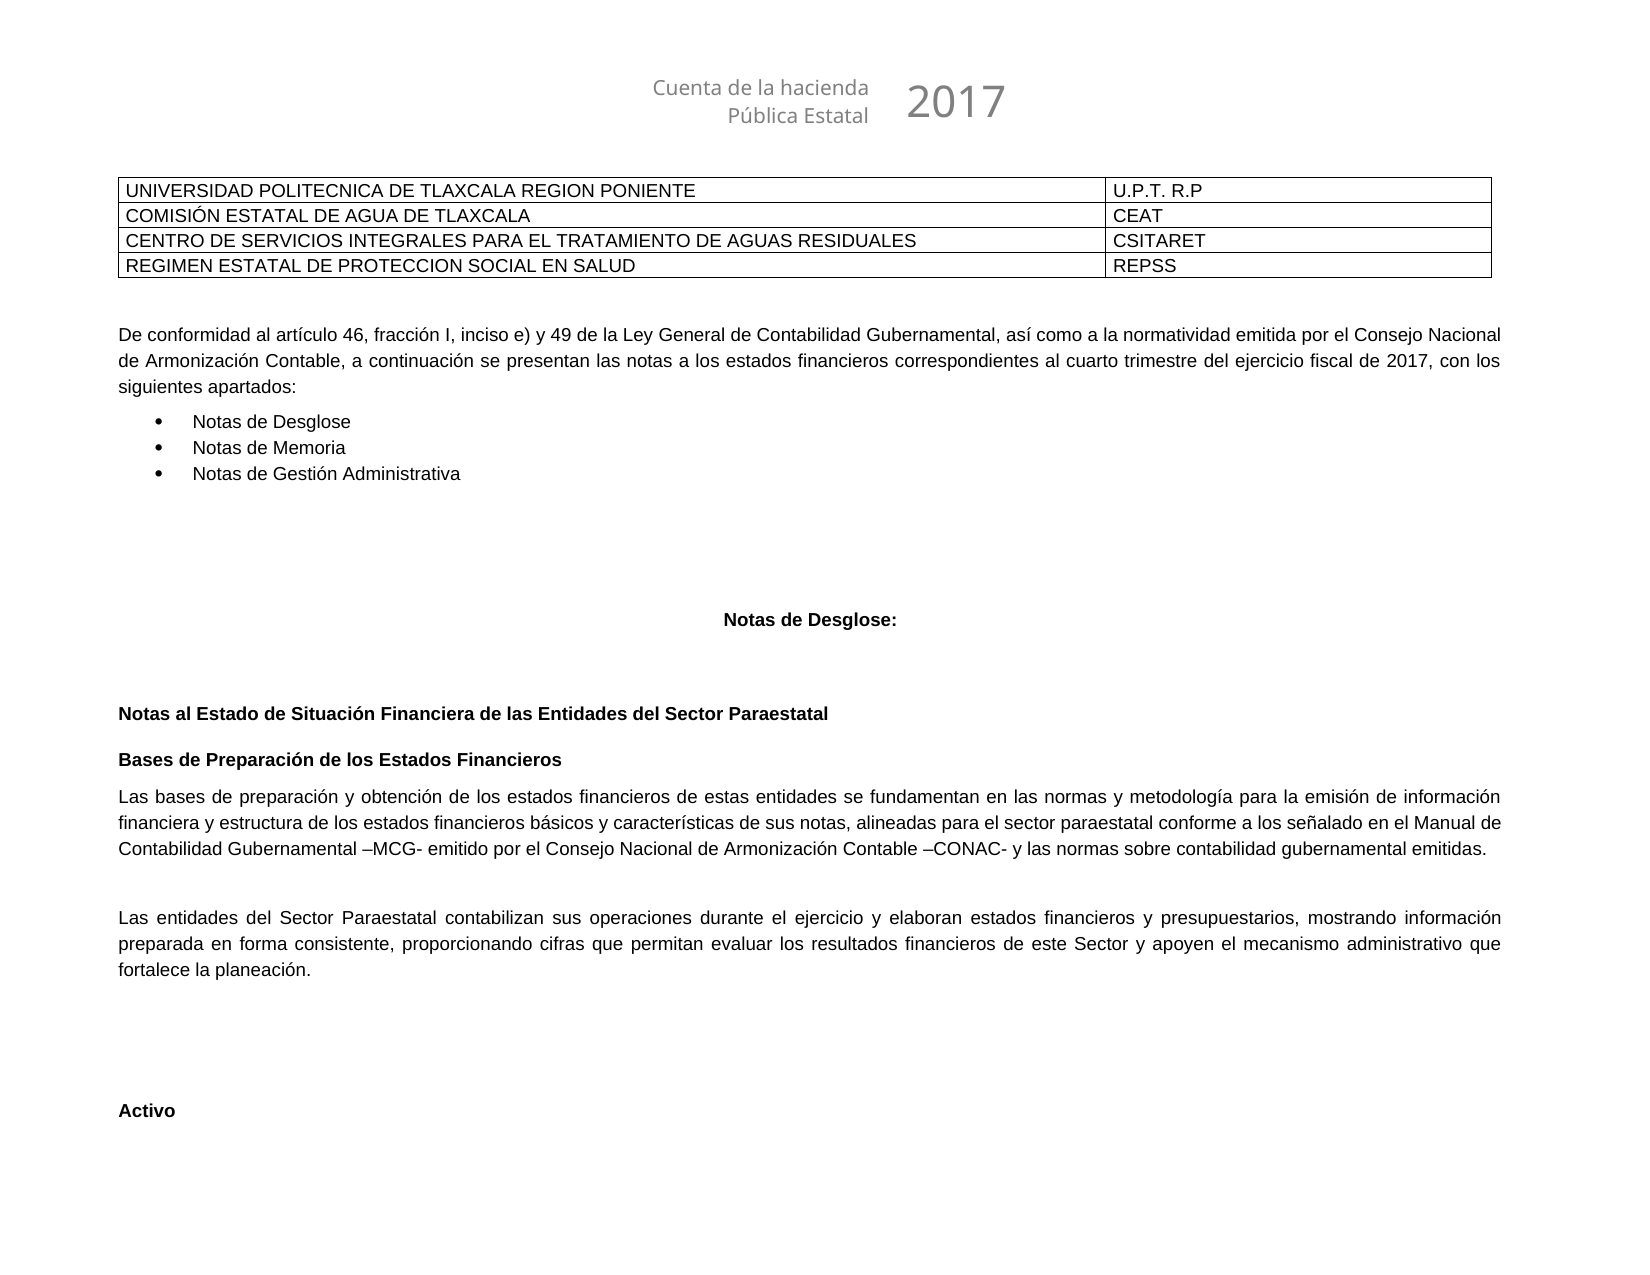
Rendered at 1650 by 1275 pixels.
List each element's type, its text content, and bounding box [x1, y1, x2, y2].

table_cell REPSS [1106, 253, 1491, 277]
table_cell REGIMEN ESTATAL DE PROTECCION SOCIAL EN SALUD [119, 253, 1105, 277]
table_cell CSITARET [1106, 228, 1491, 252]
list Notas de Memoria [155, 433, 1502, 459]
table_cell CEAT [1106, 203, 1491, 227]
text Las entidades del Sector Paraestatal contabilizan sus operaciones durante el ejercicio y elaboran estados financieros y presupuestarios, mostrando información preparada en forma consistente, proporcionando cifras que permitan evaluar los resultados financieros de este Sector y apoyen el mecanismo administrativo que fortalece la planeación. [118, 904, 1502, 982]
table_cell CENTRO DE SERVICIOS INTEGRALES PARA EL TRATAMIENTO DE AGUAS RESIDUALES [119, 228, 1105, 252]
table_cell UNIVERSIDAD POLITECNICA DE TLAXCALA REGION PONIENTE [119, 178, 1105, 202]
text De conformidad al artículo 46, fracción I, inciso e) y 49 de la Ley General de Contabilidad Gubernamental, así como a la normatividad emitida por el Consejo Nacional de Armonización Contable, a continuación se presentan las notas a los estados financieros correspondientes al cuarto trimestre del ejercicio fiscal de 2017, con los siguientes apartados: [118, 321, 1502, 399]
text Activo [118, 1100, 1502, 1122]
text Notas de Desglose: [118, 609, 1502, 631]
text Bases de Preparación de los Estados Financieros [118, 749, 1502, 770]
text Las bases de preparación y obtención de los estados financieros de estas entidades se fundamentan en las normas y metodología para la emisión de información financiera y estructura de los estados financieros básicos y características de sus notas, alineadas para el sector paraestatal conforme a los señalado en el Manual de Contabilidad Gubernamental –MCG- emitido por el Consejo Nacional de Armonización Contable –CONAC- y las normas sobre contabilidad gubernamental emitidas. [118, 783, 1502, 861]
list Notas de Desglose [155, 407, 1502, 433]
table_cell U.P.T. R.P [1106, 178, 1491, 202]
text Notas al Estado de Situación Financiera de las Entidades del Sector Paraestatal [118, 702, 1502, 724]
table_cell COMISIÓN ESTATAL DE AGUA DE TLAXCALA [119, 203, 1105, 227]
list Notas de Gestión Administrativa [155, 459, 1502, 486]
